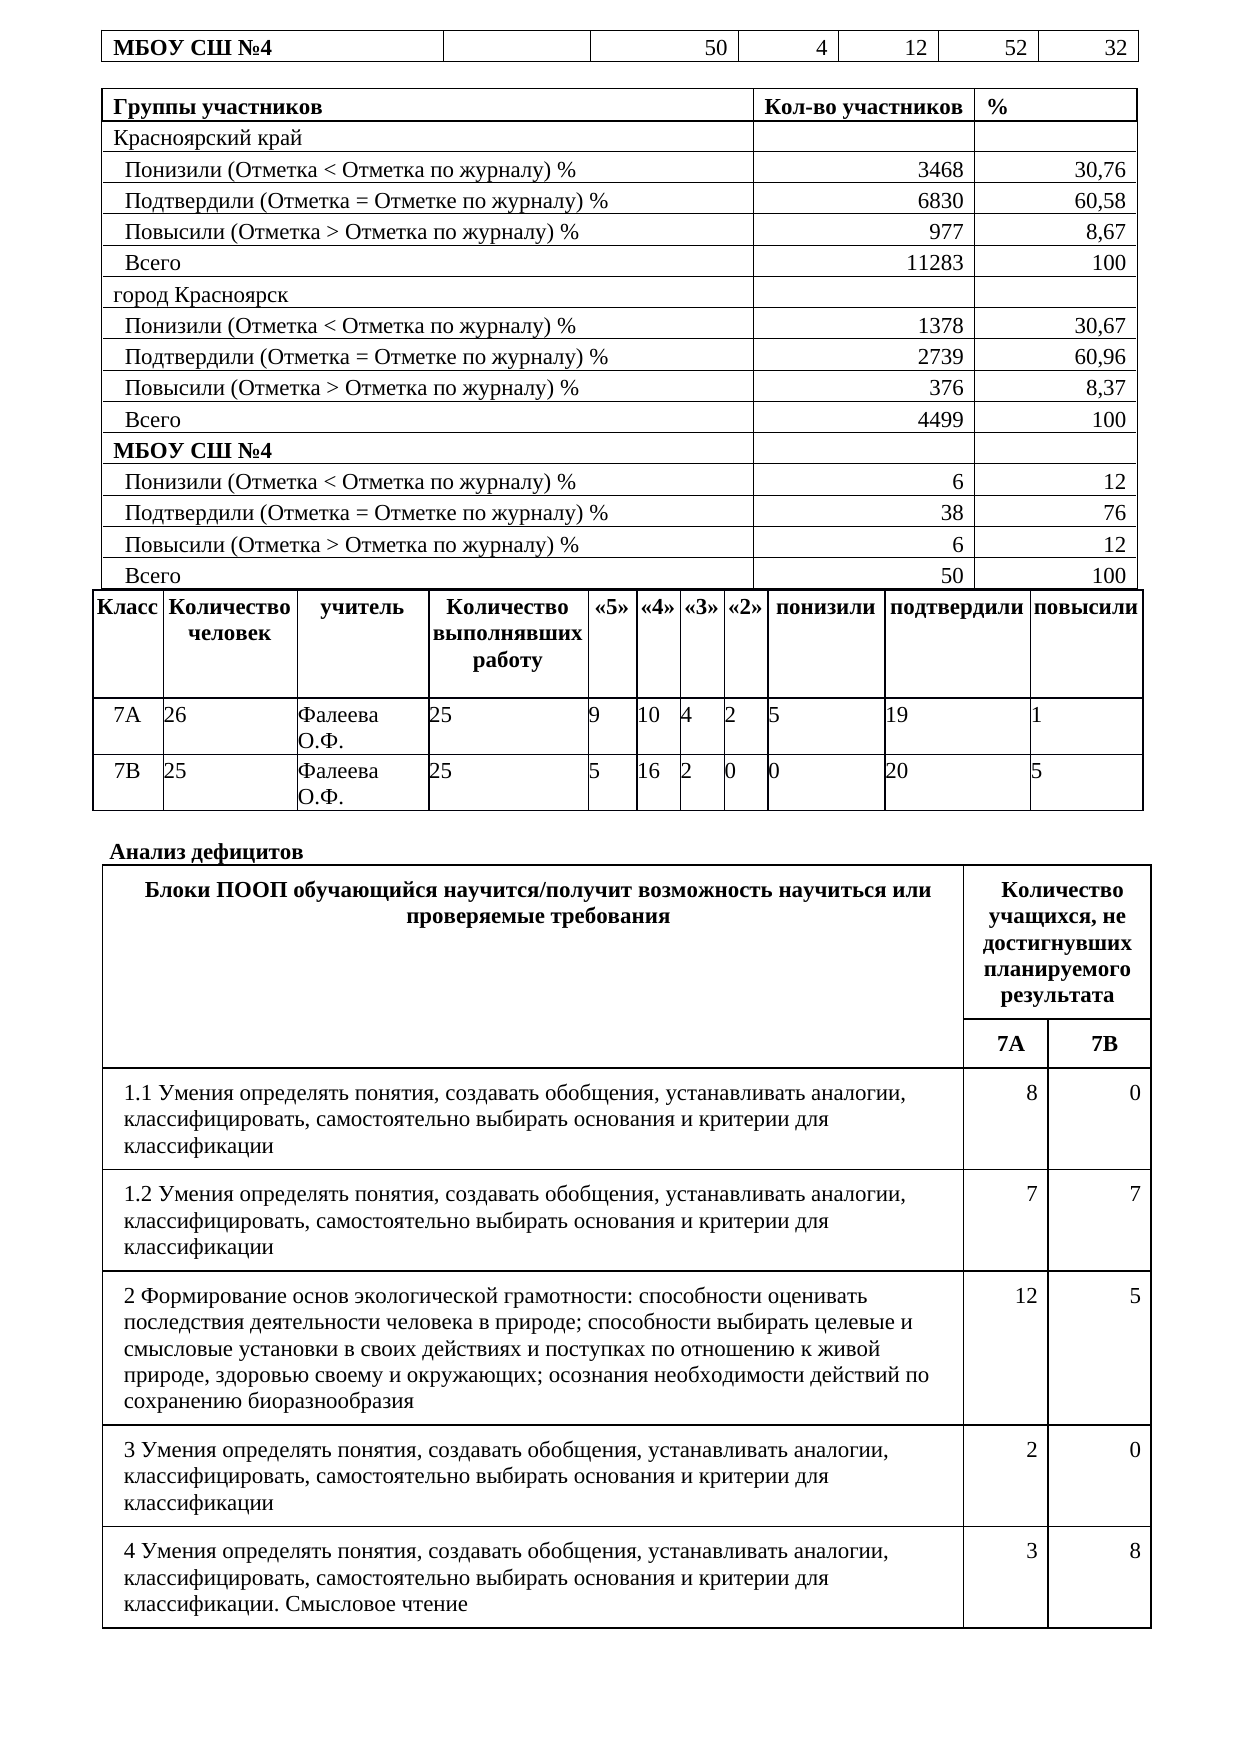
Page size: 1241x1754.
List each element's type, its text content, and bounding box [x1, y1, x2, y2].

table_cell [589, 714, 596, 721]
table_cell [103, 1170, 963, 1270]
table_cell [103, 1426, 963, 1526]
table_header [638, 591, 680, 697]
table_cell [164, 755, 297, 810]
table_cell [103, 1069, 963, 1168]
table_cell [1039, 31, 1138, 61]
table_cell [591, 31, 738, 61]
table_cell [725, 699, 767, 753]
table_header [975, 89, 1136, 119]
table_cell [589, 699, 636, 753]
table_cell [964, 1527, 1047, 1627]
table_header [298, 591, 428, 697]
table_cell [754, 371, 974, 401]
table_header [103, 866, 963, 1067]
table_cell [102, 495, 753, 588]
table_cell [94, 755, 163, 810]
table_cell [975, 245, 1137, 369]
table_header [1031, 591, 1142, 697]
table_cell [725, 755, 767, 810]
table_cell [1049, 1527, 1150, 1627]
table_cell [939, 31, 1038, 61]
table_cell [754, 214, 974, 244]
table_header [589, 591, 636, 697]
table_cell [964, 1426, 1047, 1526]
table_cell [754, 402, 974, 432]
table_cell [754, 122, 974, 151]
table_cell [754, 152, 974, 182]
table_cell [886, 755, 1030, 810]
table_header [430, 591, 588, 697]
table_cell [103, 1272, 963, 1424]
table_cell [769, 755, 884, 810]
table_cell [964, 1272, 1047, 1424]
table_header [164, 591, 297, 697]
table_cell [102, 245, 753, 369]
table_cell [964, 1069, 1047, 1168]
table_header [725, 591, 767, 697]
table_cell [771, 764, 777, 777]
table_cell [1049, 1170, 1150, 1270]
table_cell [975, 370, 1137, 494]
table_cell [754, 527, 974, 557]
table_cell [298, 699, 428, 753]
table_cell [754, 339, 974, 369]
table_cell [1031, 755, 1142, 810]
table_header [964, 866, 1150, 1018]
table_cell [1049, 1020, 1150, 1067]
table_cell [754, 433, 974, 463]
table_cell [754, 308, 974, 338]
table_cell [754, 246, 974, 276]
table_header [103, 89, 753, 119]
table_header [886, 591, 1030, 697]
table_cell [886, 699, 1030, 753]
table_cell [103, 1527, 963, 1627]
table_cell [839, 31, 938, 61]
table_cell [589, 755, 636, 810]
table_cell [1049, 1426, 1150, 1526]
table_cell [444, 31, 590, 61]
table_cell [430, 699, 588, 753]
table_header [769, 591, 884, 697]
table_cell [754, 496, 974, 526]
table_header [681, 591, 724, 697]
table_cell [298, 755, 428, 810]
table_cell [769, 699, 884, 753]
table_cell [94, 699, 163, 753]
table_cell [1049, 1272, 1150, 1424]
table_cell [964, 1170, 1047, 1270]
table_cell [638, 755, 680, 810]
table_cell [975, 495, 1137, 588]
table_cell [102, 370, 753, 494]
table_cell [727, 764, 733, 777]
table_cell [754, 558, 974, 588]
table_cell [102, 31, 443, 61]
text Анализ дефицитов [103, 838, 1137, 864]
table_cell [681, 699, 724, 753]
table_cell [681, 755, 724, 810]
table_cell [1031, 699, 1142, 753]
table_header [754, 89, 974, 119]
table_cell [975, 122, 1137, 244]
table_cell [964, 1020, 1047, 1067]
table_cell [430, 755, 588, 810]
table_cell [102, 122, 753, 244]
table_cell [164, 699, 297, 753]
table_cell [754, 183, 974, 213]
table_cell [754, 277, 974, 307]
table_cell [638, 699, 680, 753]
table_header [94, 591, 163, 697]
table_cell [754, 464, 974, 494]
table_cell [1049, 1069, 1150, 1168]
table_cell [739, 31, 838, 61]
